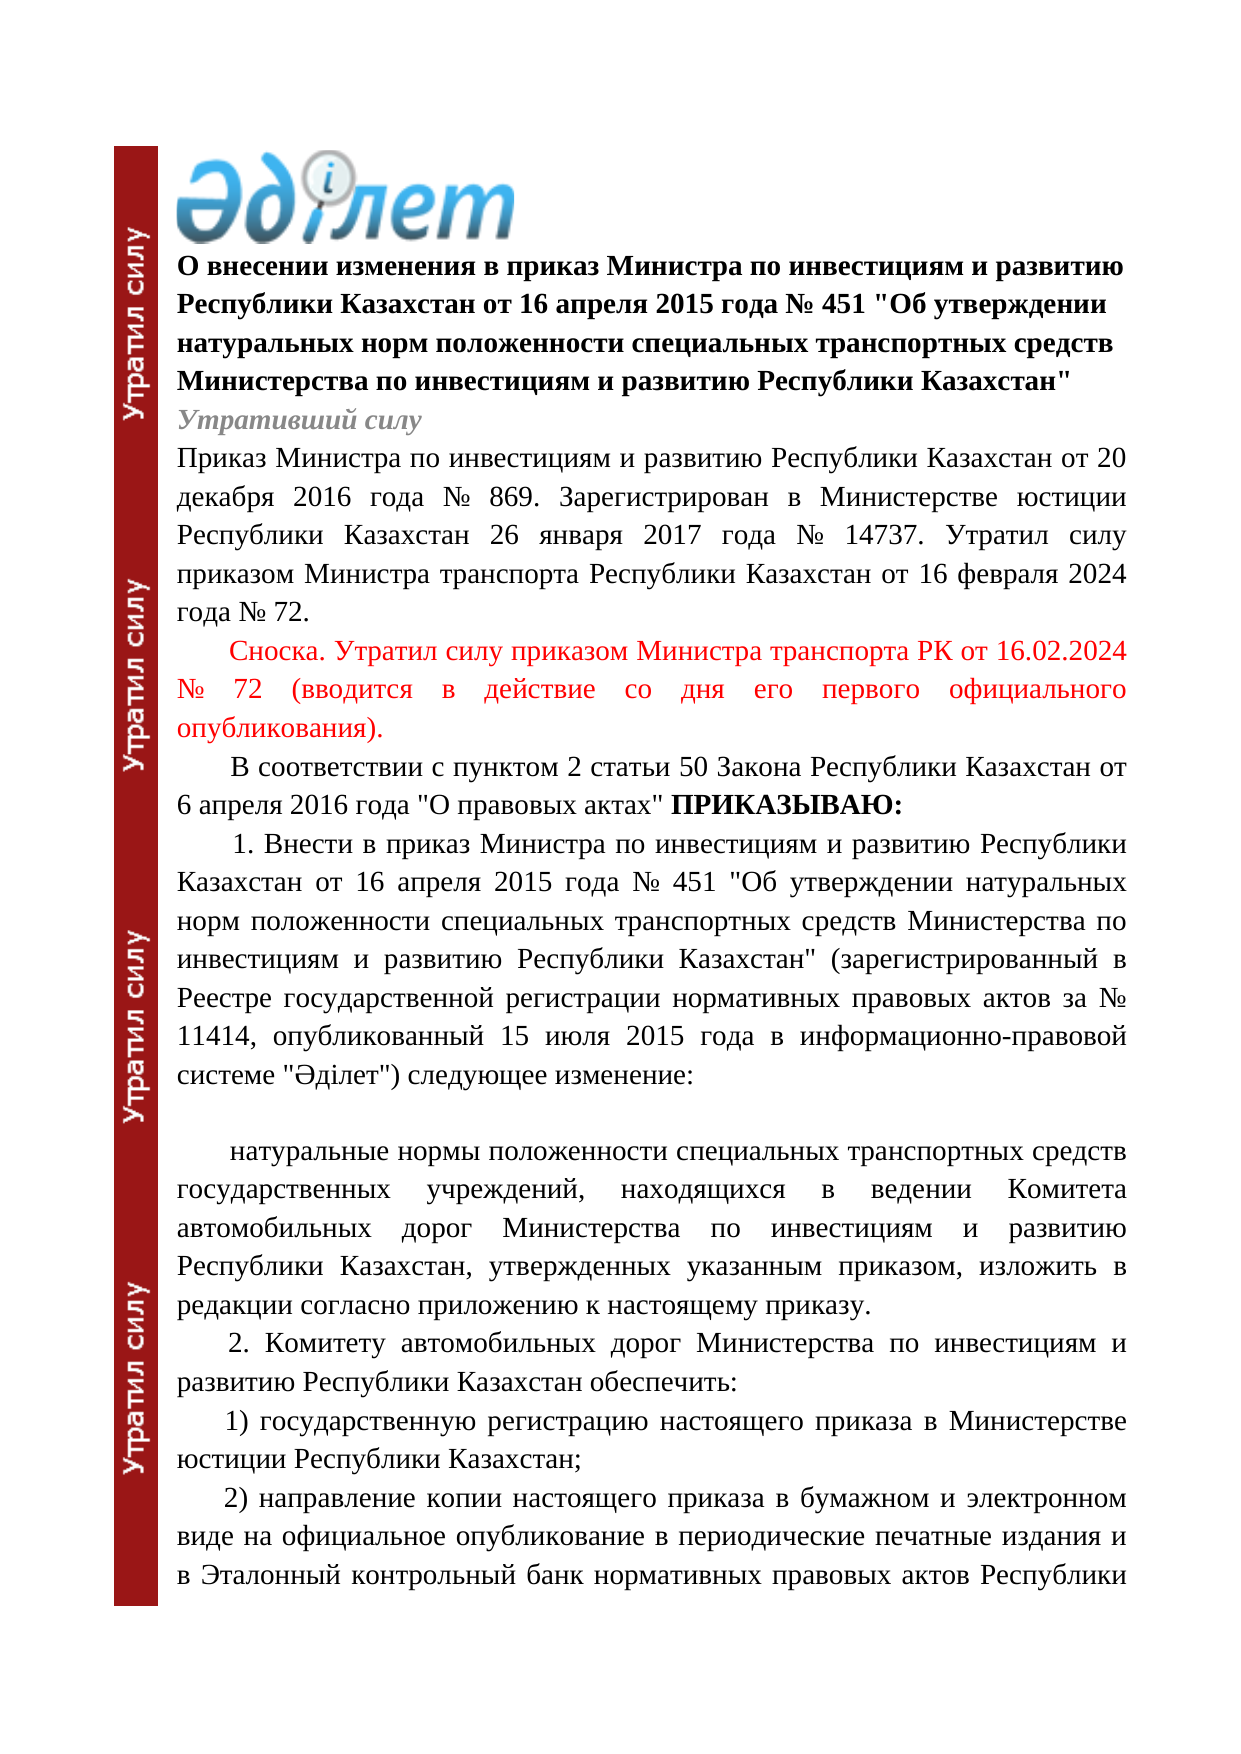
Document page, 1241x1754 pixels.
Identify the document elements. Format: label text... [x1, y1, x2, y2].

picture [114, 628, 158, 633]
text 1. Внести в приказ Министра по инвестициям и развитию Республики Казахстан от 16 апреля 2015 года № 451 "Об утверждении натуральных норм положенности специальных транспортных средств Министерства по инвестициям и развитию Республики Казахстан" (зарегистрированный в Реестре государственной регистрации нормативных правовых актов за № 11414, опубликованный 15 июля 2015 года в информационно-правовой системе "Әділет") следующее изменение: [112, 826, 1128, 1091]
text В соответствии с пунктом 2 статьи 50 Закона Республики Казахстан от 6 апреля 2016 года "О правовых актах" ПРИКАЗЫВАЮ: [112, 749, 1128, 821]
picture [114, 1091, 158, 1133]
picture [114, 397, 158, 402]
text Сноска. Утратил силу приказом Министра транспорта РК от 16.02.2024 № 72 (вводится в действие со дня его первого официального опубликования). [112, 633, 1128, 744]
picture [114, 146, 158, 248]
picture [114, 821, 158, 826]
picture [176, 150, 515, 244]
text Утративший силу [112, 402, 1128, 435]
text 1) государственную регистрацию настоящего приказа в Министерстве юстиции Республики Казахстан; [112, 1403, 1128, 1475]
text О внесении изменения в приказ Министра по инвестициям и развитию Республики Казахстан от 16 апреля 2015 года № 451 "Об утверждении натуральных норм положенности специальных транспортных средств Министерства по инвестициям и развитию Республики Казахстан" [112, 248, 1128, 397]
picture [114, 435, 158, 440]
picture [114, 744, 158, 749]
text 2. Комитету автомобильных дорог Министерства по инвестициям и развитию Республики Казахстан обеспечить: [112, 1326, 1128, 1398]
picture [114, 1475, 158, 1480]
picture [114, 1590, 158, 1606]
text Приказ Министра по инвестициям и развитию Республики Казахстан от 20 декабря 2016 года № 869. Зарегистрирован в Министерстве юстиции Республики Казахстан 26 января 2017 года № 14737. Утратил силу приказом Министра транспорта Республики Казахстан от 16 февраля 2024 года № 72. [112, 440, 1128, 628]
picture [114, 1398, 158, 1403]
text натуральные нормы положенности специальных транспортных средств государственных учреждений, находящихся в ведении Комитета автомобильных дорог Министерства по инвестициям и развитию Республики Казахстан, утвержденных указанным приказом, изложить в редакции согласно приложению к настоящему приказу. [112, 1133, 1128, 1321]
picture [114, 1321, 158, 1326]
